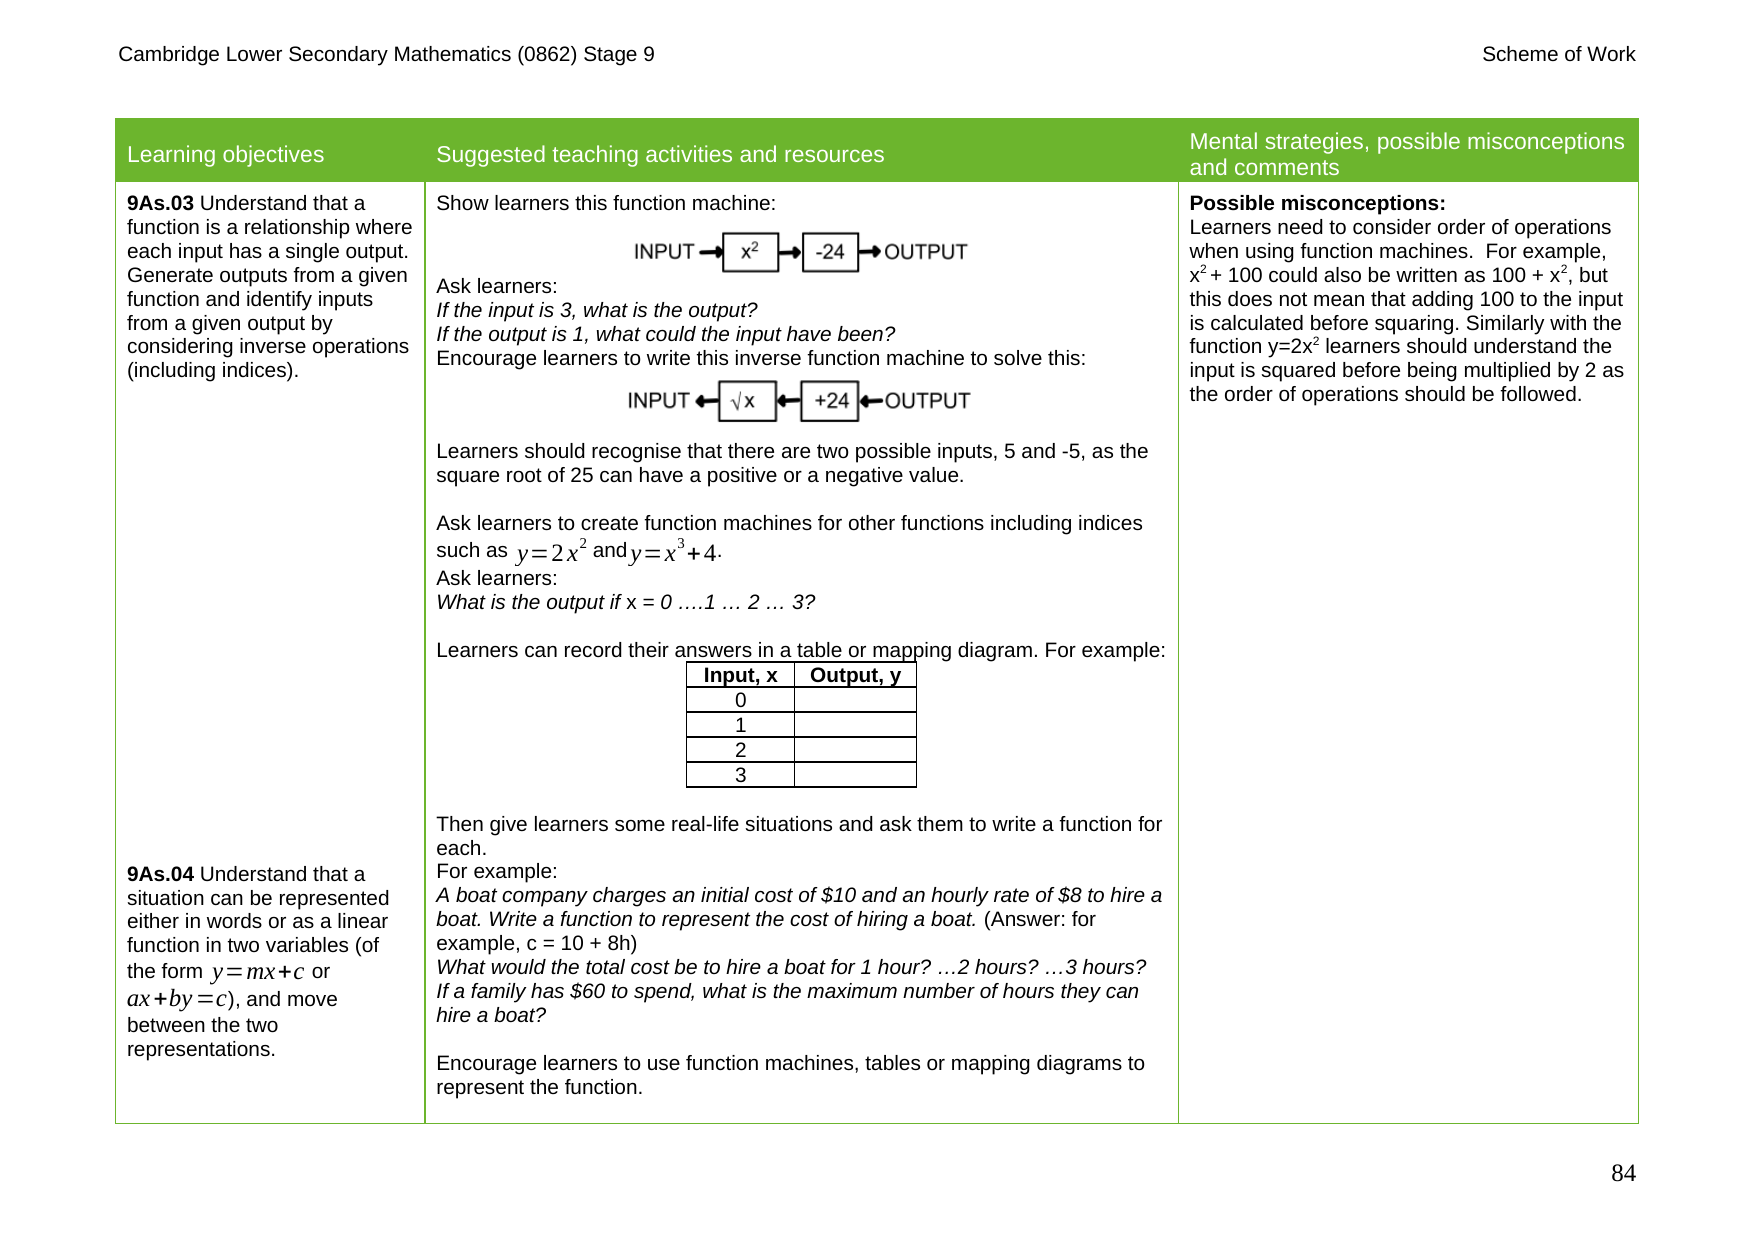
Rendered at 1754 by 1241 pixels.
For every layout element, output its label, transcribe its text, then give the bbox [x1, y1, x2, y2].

table_header Suggested teaching activities and resources [426, 119, 1178, 181]
picture [625, 214, 978, 274]
table_cell 9As.03 Understand that a function is a relationship where each input has a single output. Generate outputs from a given function and identify inputs from a given output by considering inverse operations (including indices). 9As.04 Understand that a situation can be represented either in words or as a linear function in two variables (of the form or ), and move between the two representations. [116, 182, 424, 1123]
table_header Learning objectives [116, 119, 424, 181]
table_cell Show learners this function machine: Ask learners: If the input is 3, what is the output? If the output is 1, what could the input have been? Encourage learners to write this inverse function machine to solve this: Learners should recognise that there are two possible inputs, 5 and -5, as the square root of 25 can have a positive or a negative value. Ask learners to create function machines for other functions including indices such as and. Ask learners: What is the output if x = 0 ….1 … 2 … 3? Learners can record their answers in a table or mapping diagram. For example: Then give learners some real-life situations and ask them to write a function for each. For example: A boat company charges an initial cost of $10 and an hourly rate of $8 to hire a boat. Write a function to represent the cost of hiring a boat. (Answer: for example, c = 10 + 8h) What would the total cost be to hire a boat for 1 hour? …2 hours? …3 hours? If a family has $60 to spend, what is the maximum number of hours they can hire a boat? Encourage learners to use function machines, tables or mapping diagrams to represent the function. [426, 182, 1178, 1123]
table_header Mental strategies, possible misconceptions and comments [1179, 119, 1638, 181]
picture [619, 369, 984, 439]
table_cell Possible misconceptions: Learners need to consider order of operations when using function machines. For example, x2 + 100 could also be written as 100 + x2, but this does not mean that adding 100 to the input is calculated before squaring. Similarly with the function y=2x2 learners should understand the input is squared before being multiplied by 2 as the order of operations should be followed. [1179, 182, 1638, 1123]
